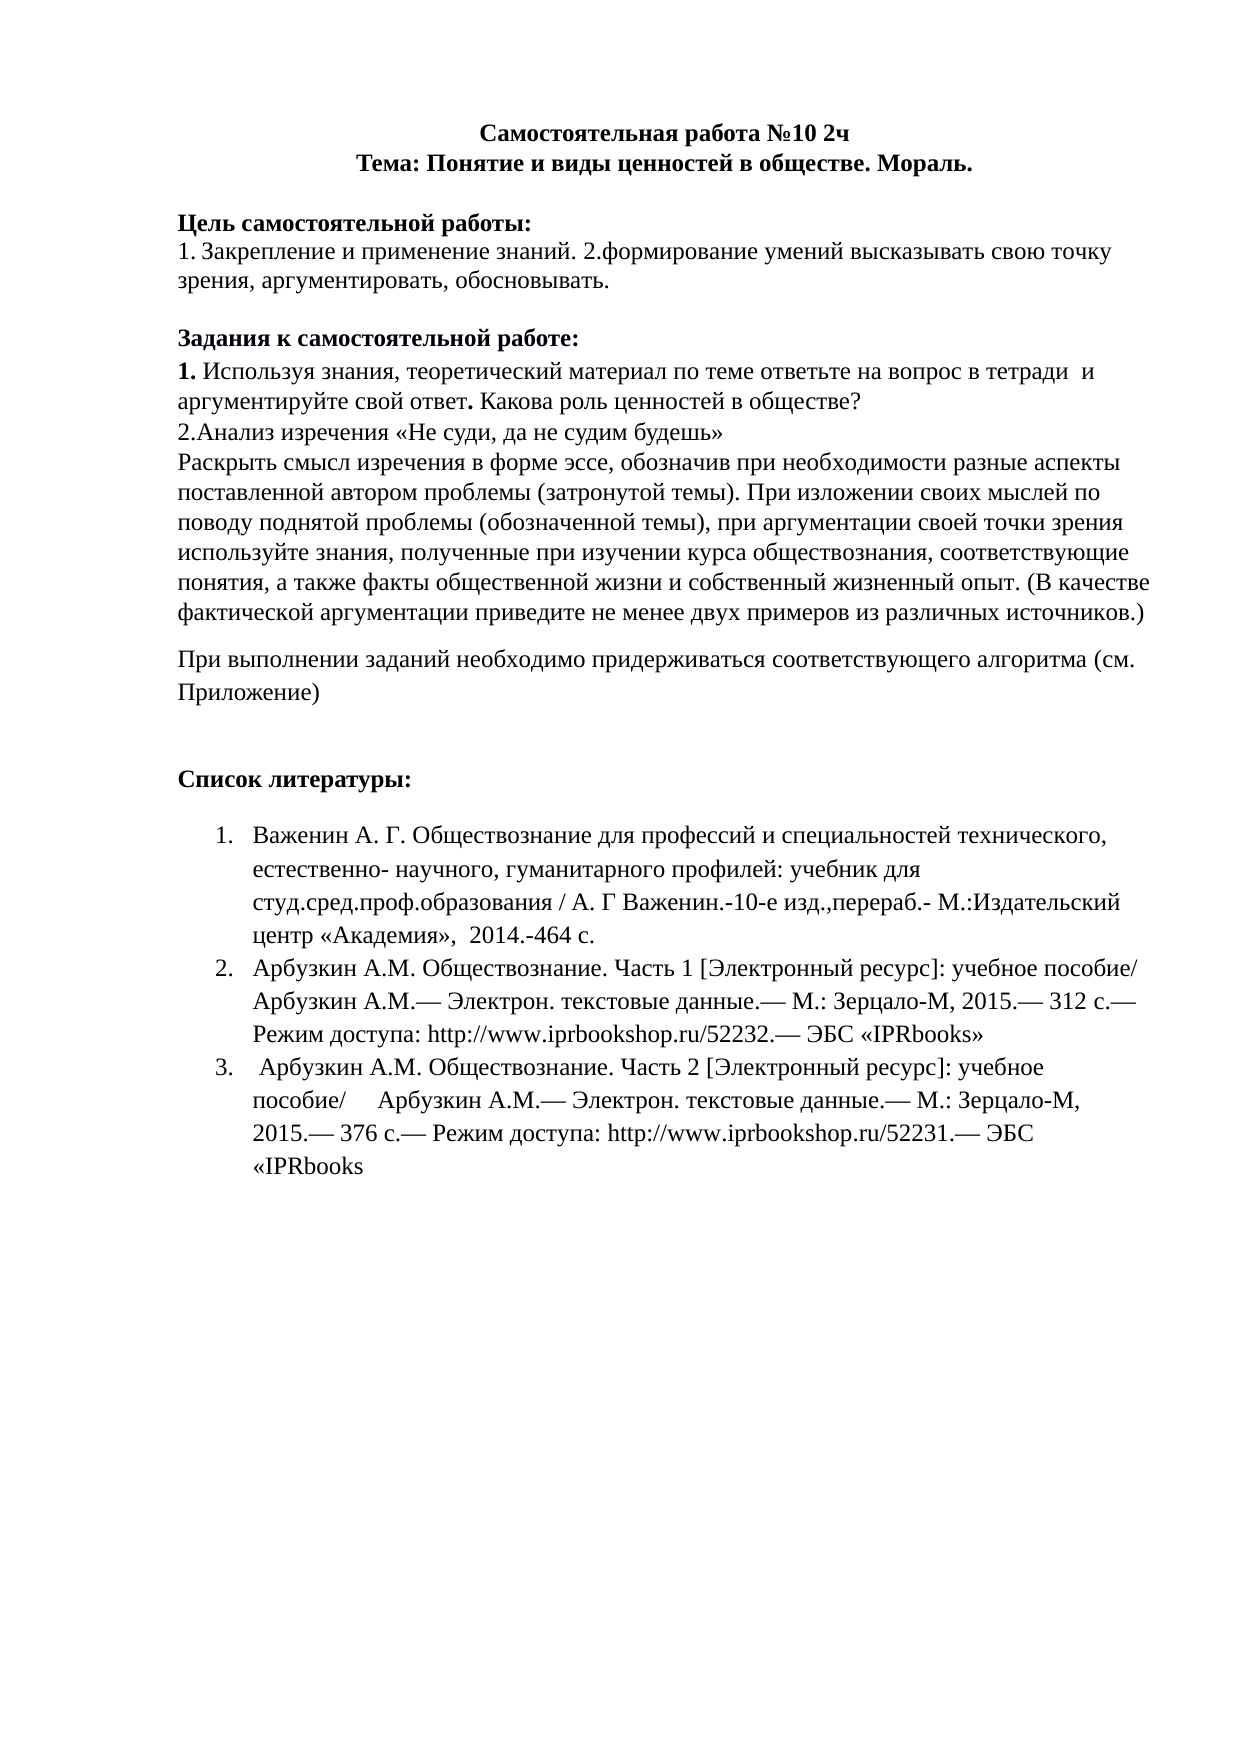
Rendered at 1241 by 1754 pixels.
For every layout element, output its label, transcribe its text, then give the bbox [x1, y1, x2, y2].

text Цель самостоятельной работы: [177, 208, 1138, 236]
text Задания к самостоятельной работе: [177, 323, 1152, 352]
list Арбузкин А.М. Обществознание. Часть 1 [Электронный ресурс]: учебное пособие/ Арбузкин А.М.— Электрон. текстовые данные.— М.: Зерцало-М, 2015.— 312 c.— Режим доступа: http://www.iprbookshop.ru/52232.— ЭБС «IPRbooks» [215, 953, 1138, 1048]
text 1. Используя знания, теоретический материал по теме ответьте на вопрос в тетради и аргументируйте свой ответ. Какова роль ценностей в обществе? [177, 356, 1152, 415]
text Список литературы: [177, 764, 1152, 793]
text При выполнении заданий необходимо придерживаться соответствующего алгоритма (см. Приложение) [177, 644, 1152, 706]
list Арбузкин А.М. Обществознание. Часть 2 [Электронный ресурс]: учебное пособие/ Арбузкин А.М.— Электрон. текстовые данные.— М.: Зерцало-М, 2015.— 376 c.— Режим доступа: http://www.iprbookshop.ru/52231.— ЭБС «IPRbooks [215, 1052, 1138, 1180]
text 1. Закрепление и применение знаний. 2.формирование умений высказывать свою точку зрения, аргументировать, обосновывать. [177, 236, 1138, 294]
text Тема: Понятие и виды ценностей в обществе. Мораль. [177, 148, 1152, 177]
text 2.Анализ изречения «Не суди, да не судим будешь» [177, 417, 1152, 445]
text Раскрыть смысл изречения в форме эссе, обозначив при необходимости разные аспекты поставленной автором проблемы (затронутой темы). При изложении своих мыслей по поводу поднятой проблемы (обозначенной темы), при аргументации своей точки зрения используйте знания, полученные при изучении курса обществознания, соответствующие понятия, а также факты общественной жизни и собственный жизненный опыт. (В качестве фактической аргументации приведите не менее двух примеров из различных источников.) [177, 447, 1152, 626]
text Самостоятельная работа №10 2ч [177, 118, 1152, 147]
list Важенин А. Г. Обществознание для профессий и специальностей технического, естественно- научного, гуманитарного профилей: учебник для студ.сред.проф.образования / А. Г Важенин.-10-е изд.,перераб.- М.:Издательский центр «Академия», 2014.-464 с. [215, 821, 1138, 949]
